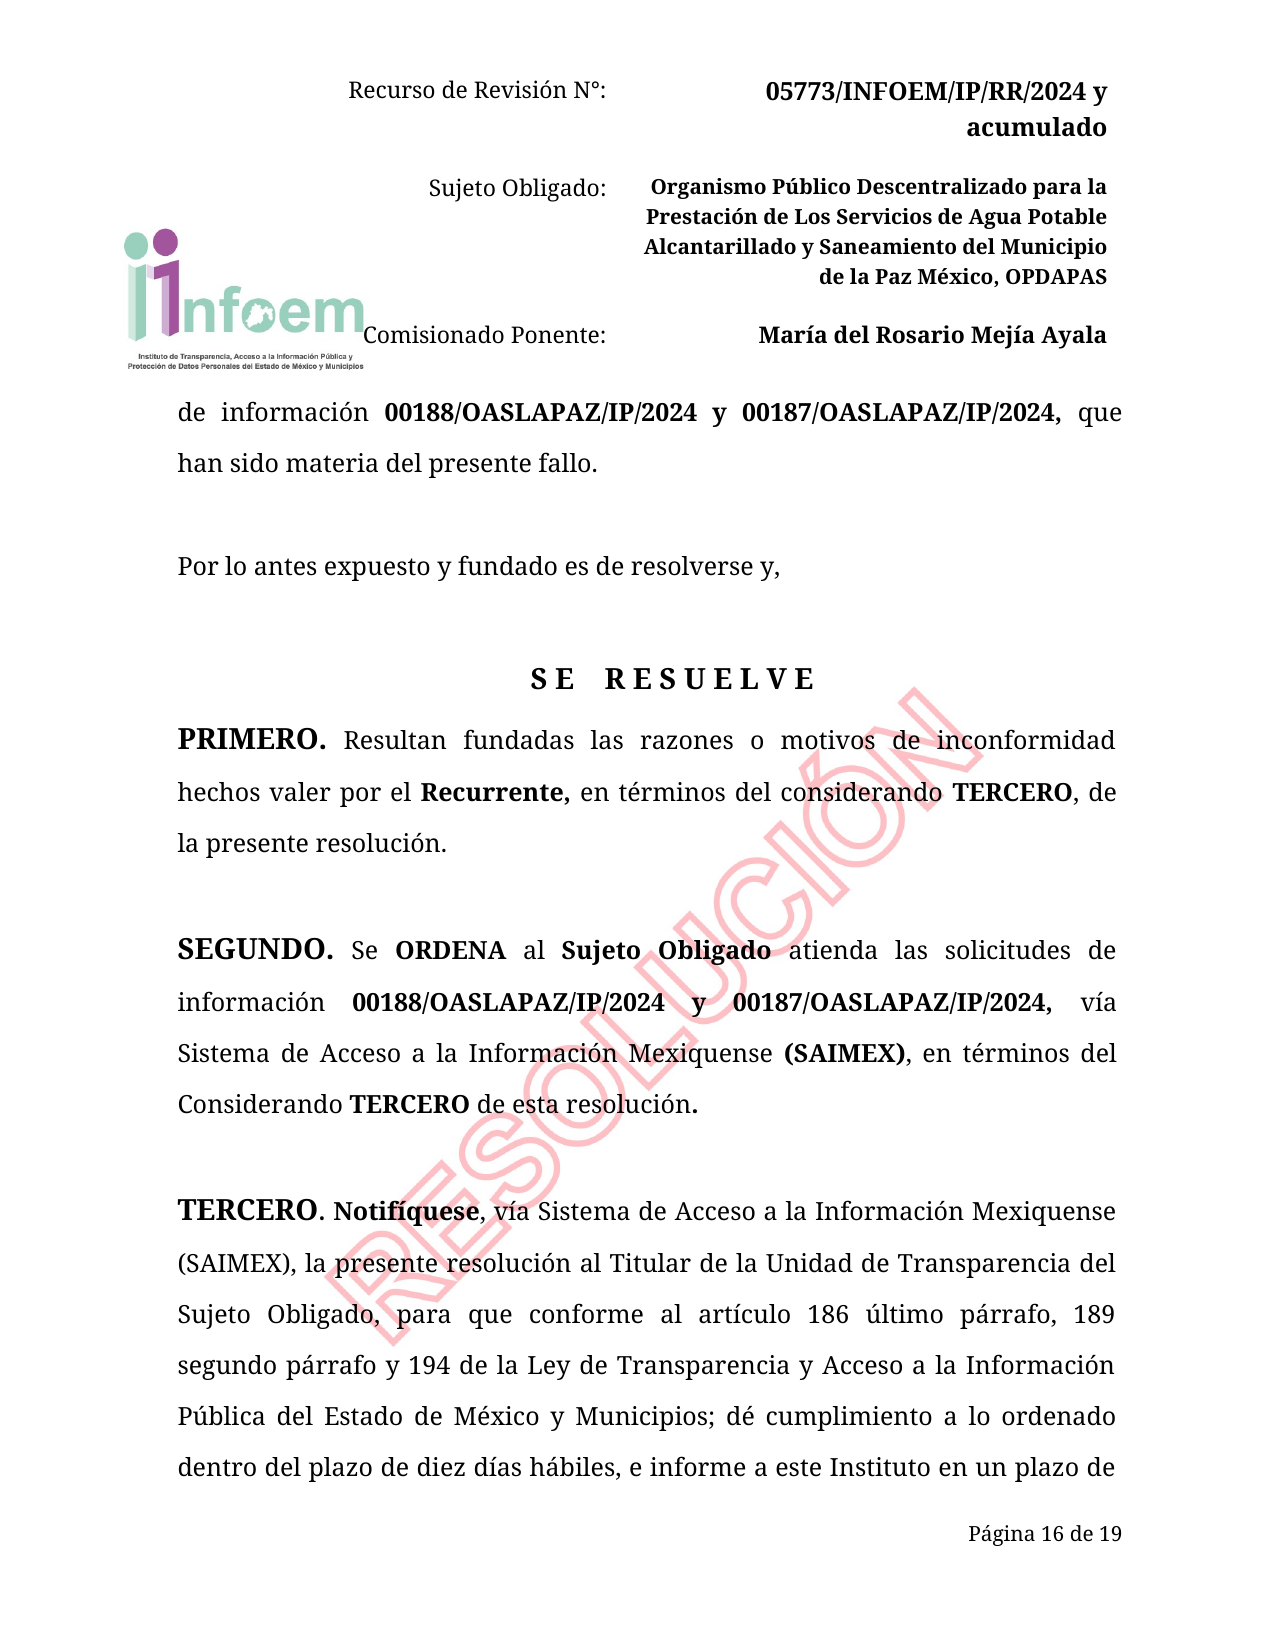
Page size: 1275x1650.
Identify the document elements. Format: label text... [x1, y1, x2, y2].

text Por lo antes expuesto y fundado es de resolverse y, [177, 548, 1122, 582]
picture [5, 168, 1270, 1650]
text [177, 395, 1122, 480]
text S E R E S U E L V E [222, 659, 1122, 698]
text SEGUNDO. Se ORDENA al Sujeto Obligado atienda las solicitudes de información 00188/OASLAPAZ/IP/2024 y 00187/OASLAPAZ/IP/2024, vía Sistema de Acceso a la Información Mexiquense (SAIMEX), en términos del Considerando TERCERO de esta resolución. [177, 928, 1117, 1121]
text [177, 1189, 1117, 1484]
text PRIMERO. Resultan fundadas las razones o motivos de inconformidad hechos valer por el Recurrente, en términos del considerando TERCERO, de la presente resolución. [177, 718, 1117, 860]
